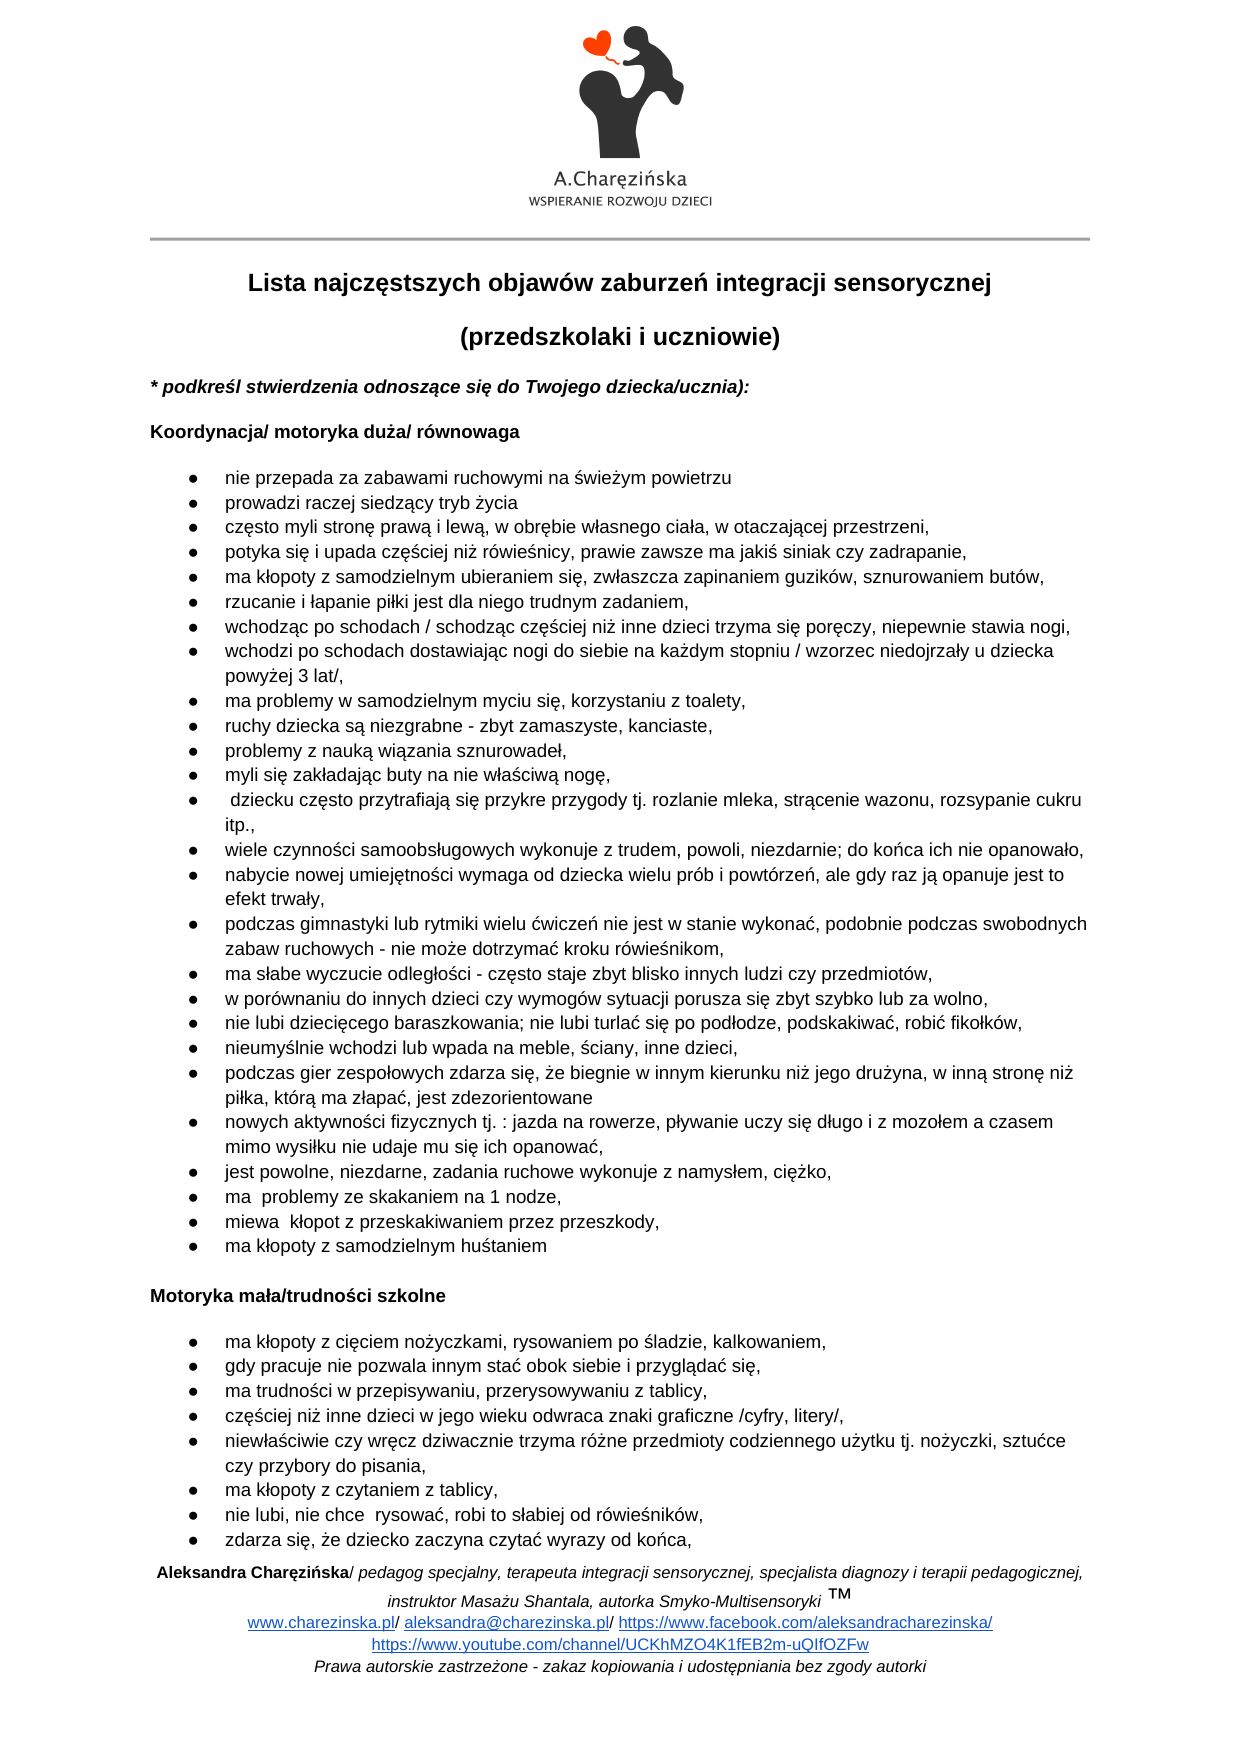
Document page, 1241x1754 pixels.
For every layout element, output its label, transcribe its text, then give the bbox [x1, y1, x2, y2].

list nabycie nowej umiejętności wymaga od dziecka wielu prób i powtórzeń, ale gdy raz ją opanuje jest to efekt trwały, [187, 863, 1090, 910]
list ruchy dziecka są niezgrabne - zbyt zamaszyste, kanciaste, [187, 715, 1090, 736]
list ma problemy ze skakaniem na 1 nodze, [187, 1186, 1090, 1207]
list nieumyślnie wchodzi lub wpada na meble, ściany, inne dzieci, [187, 1037, 1090, 1058]
list miewa kłopot z przeskakiwaniem przez przeszkody, [187, 1211, 1090, 1232]
list zdarza się, że dziecko zaczyna czytać wyrazy od końca, [187, 1529, 1090, 1550]
picture [480, 0, 761, 234]
list wchodzi po schodach dostawiając nogi do siebie na każdym stopniu / wzorzec niedojrzały u dziecka powyżej 3 lat/, [187, 640, 1090, 687]
text Motoryka mała/trudności szkolne [150, 1285, 1090, 1306]
list często myli stronę prawą i lewą, w obrębie własnego ciała, w otaczającej przestrzeni, [187, 516, 1090, 538]
list ma kłopoty z samodzielnym ubieraniem się, zwłaszcza zapinaniem guzików, sznurowaniem butów, [187, 566, 1090, 587]
list nie lubi dziecięcego baraszkowania; nie lubi turlać się po podłodze, podskakiwać, robić fikołków, [187, 1012, 1090, 1034]
list problemy z nauką wiązania sznurowadeł, [187, 739, 1090, 761]
list niewłaściwie czy wręcz dziwacznie trzyma różne przedmioty codziennego użytku tj. nożyczki, sztućce czy przybory do pisania, [187, 1430, 1090, 1476]
list jest powolne, niezdarne, zadania ruchowe wykonuje z namysłem, ciężko, [187, 1161, 1090, 1182]
list ma kłopoty z cięciem nożyczkami, rysowaniem po śladzie, kalkowaniem, [187, 1331, 1090, 1352]
list wiele czynności samoobsługowych wykonuje z trudem, powoli, niezdarnie; do końca ich nie opanowało, [187, 839, 1090, 860]
list gdy pracuje nie pozwala innym stać obok siebie i przyglądać się, [187, 1355, 1090, 1377]
list podczas gimnastyki lub rytmiki wielu ćwiczeń nie jest w stanie wykonać, podobnie podczas swobodnych zabaw ruchowych - nie może dotrzymać kroku rówieśnikom, [187, 913, 1090, 959]
list prowadzi raczej siedzący tryb życia [187, 492, 1090, 513]
list podczas gier zespołowych zdarza się, że biegnie w innym kierunku niż jego drużyna, w inną stronę niż piłka, którą ma złapać, jest zdezorientowane [187, 1062, 1090, 1108]
list rzucanie i łapanie piłki jest dla niego trudnym zadaniem, [187, 591, 1090, 612]
list w porównaniu do innych dzieci czy wymogów sytuacji porusza się zbyt szybko lub za wolno, [187, 987, 1090, 1009]
list ma problemy w samodzielnym myciu się, korzystaniu z toalety, [187, 690, 1090, 711]
text Koordynacja/ motoryka duża/ równowaga [150, 421, 1090, 443]
list ma słabe wyczucie odległości - często staje zbyt blisko innych ludzi czy przedmiotów, [187, 963, 1090, 984]
list ma kłopoty z czytaniem z tablicy, [187, 1479, 1090, 1501]
list myli się zakładając buty na nie właściwą nogę, [187, 764, 1090, 786]
list ma trudności w przepisywaniu, przerysowywaniu z tablicy, [187, 1380, 1090, 1402]
list nie lubi, nie chce rysować, robi to słabiej od rówieśników, [187, 1504, 1090, 1526]
list potyka się i upada częściej niż rówieśnicy, prawie zawsze ma jakiś siniak czy zadrapanie, [187, 541, 1090, 563]
list częściej niż inne dzieci w jego wieku odwraca znaki graficzne /cyfry, litery/, [187, 1405, 1090, 1426]
list dziecku często przytrafiają się przykre przygody tj. rozlanie mleka, strącenie wazonu, rozsypanie cukru itp., [187, 789, 1090, 835]
list ma kłopoty z samodzielnym huśtaniem [187, 1235, 1090, 1257]
text * podkreśl stwierdzenia odnoszące się do Twojego dziecka/ucznia): [150, 376, 1090, 397]
list nie przepada za zabawami ruchowymi na świeżym powietrzu [187, 467, 1090, 488]
list wchodząc po schodach / schodząc częściej niż inne dzieci trzyma się poręczy, niepewnie stawia nogi, [187, 616, 1090, 637]
text (przedszkolaki i uczniowie) [150, 322, 1090, 350]
text Lista najczęstszych objawów zaburzeń integracji sensorycznej [150, 268, 1090, 297]
list nowych aktywności fizycznych tj. : jazda na rowerze, pływanie uczy się długo i z mozołem a czasem mimo wysiłku nie udaje mu się ich opanować, [187, 1111, 1090, 1158]
